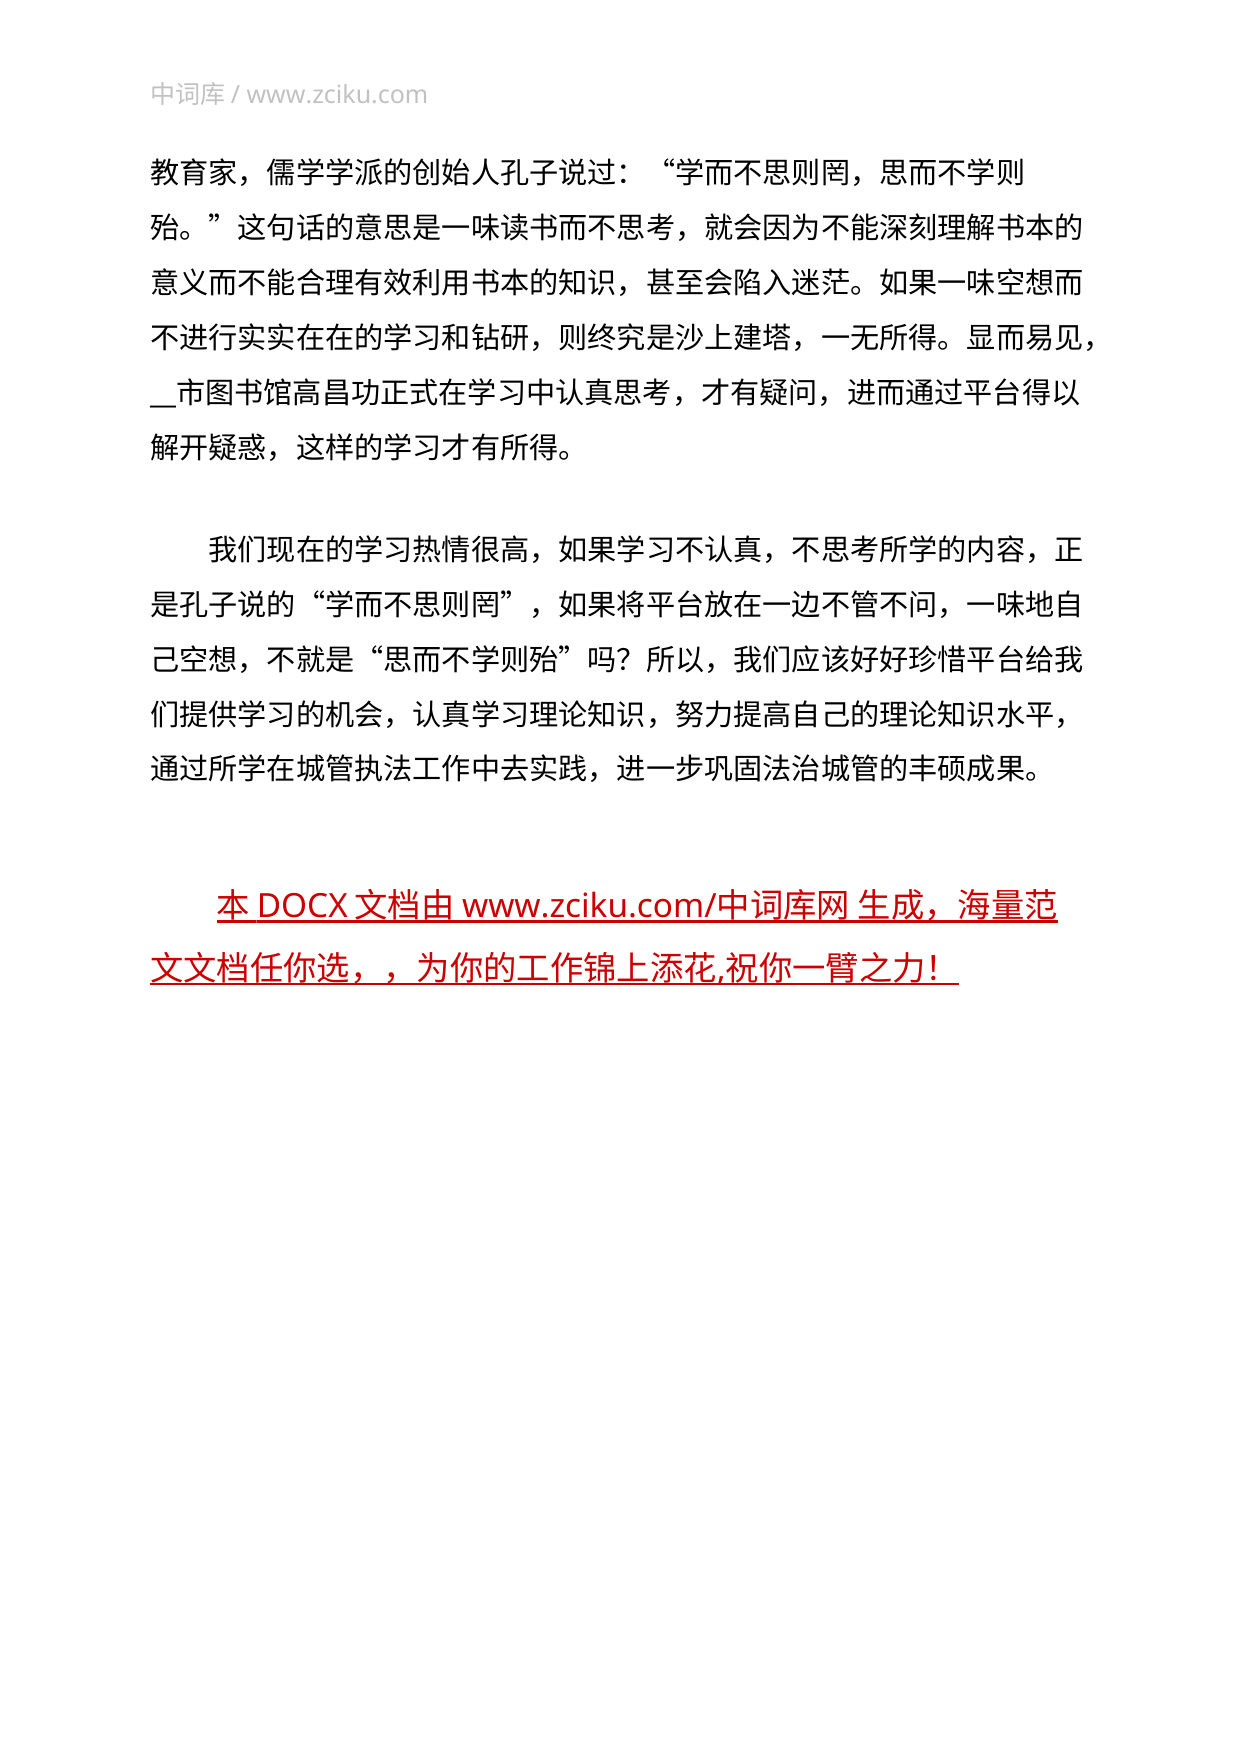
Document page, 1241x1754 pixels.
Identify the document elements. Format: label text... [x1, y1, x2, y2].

text 我们现在的学习热情很高，如果学习不认真，不思考所学的内容，正是孔子说的“学而不思则罔”，如果将平台放在一边不管不问，一味地自己空想，不就是“思而不学则殆”吗？所以，我们应该好好珍惜平台给我们提供学习的机会，认真学习理论知识，努力提高自己的理论知识水平，通过所学在城管执法工作中去实践，进一步巩固法治城管的丰硕成果。 [150, 526, 1090, 788]
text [150, 150, 1090, 467]
text 本DOCX文档由 www.zciku.com/中词库网 生成，海量范文文档任你选，，为你的工作锦上添花,祝你一臂之力！ [150, 879, 1090, 990]
